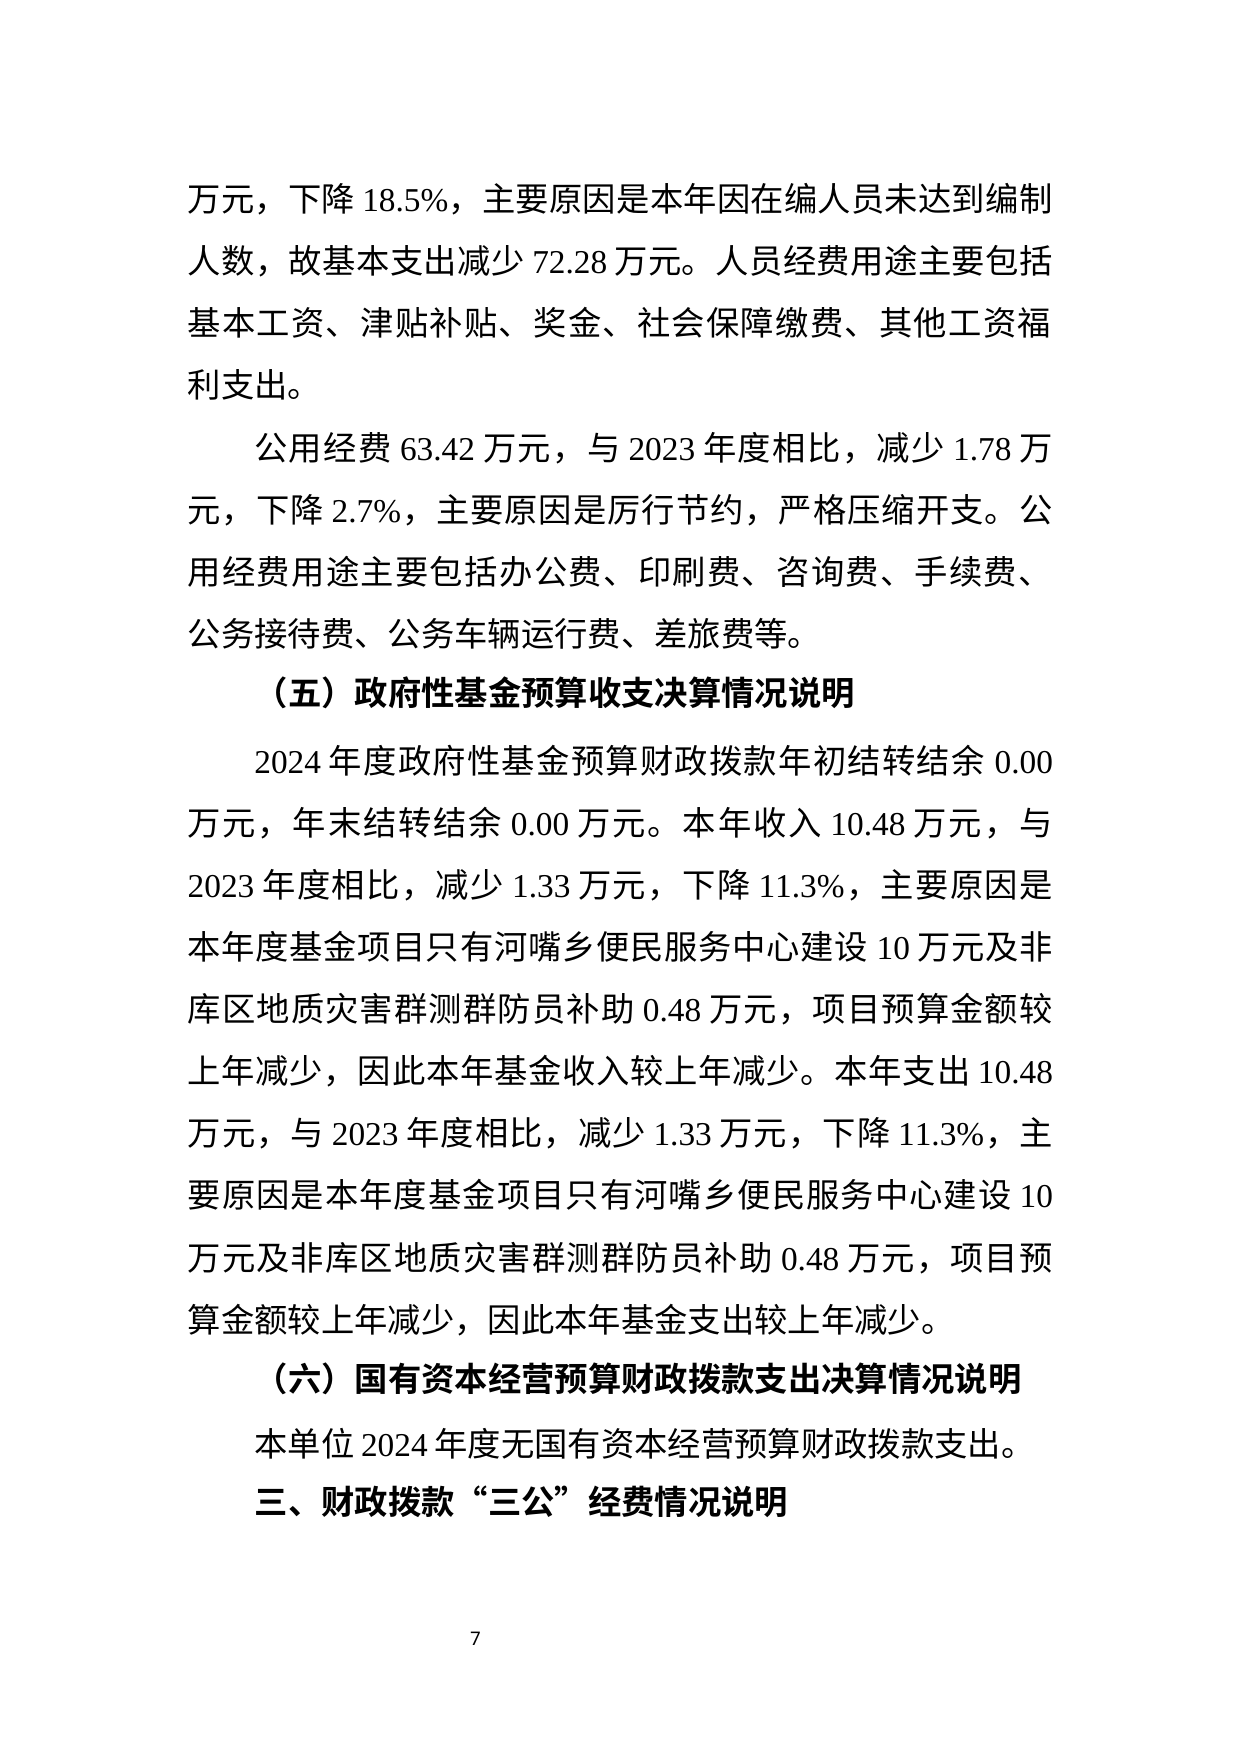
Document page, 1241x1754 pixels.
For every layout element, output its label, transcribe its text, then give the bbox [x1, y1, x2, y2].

text 2024年度政府性基金预算财政拨款年初结转结余0.00万元，年末结转结余0.00万元。本年收入10.48万元，与2023年度相比，减少1.33万元，下降11.3%，主要原因是本年度基金项目只有河嘴乡便民服务中心建设10万元及非库区地质灾害群测群防员补助0.48万元，项目预算金额较上年减少，因此本年基金收入较上年减少。本年支出10.48万元，与2023年度相比，减少1.33万元，下降11.3%，主要原因是本年度基金项目只有河嘴乡便民服务中心建设10万元及非库区地质灾害群测群防员补助0.48万元，项目预算金额较上年减少，因此本年基金支出较上年减少。 [187, 724, 1053, 1344]
text 三、财政拨款“三公”经费情况说明 [187, 1468, 1053, 1533]
text （六）国有资本经营预算财政拨款支出决算情况说明 [187, 1344, 1053, 1409]
text 本单位2024年度无国有资本经营预算财政拨款支出。 [187, 1409, 1053, 1468]
text 公用经费63.42万元，与2023年度相比，减少1.78万元，下降2.7%，主要原因是厉行节约，严格压缩开支。公用经费用途主要包括办公费、印刷费、咨询费、手续费、公务接待费、公务车辆运行费、差旅费等。 [187, 410, 1053, 659]
text （五）政府性基金预算收支决算情况说明 [187, 659, 1053, 724]
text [187, 162, 1053, 410]
